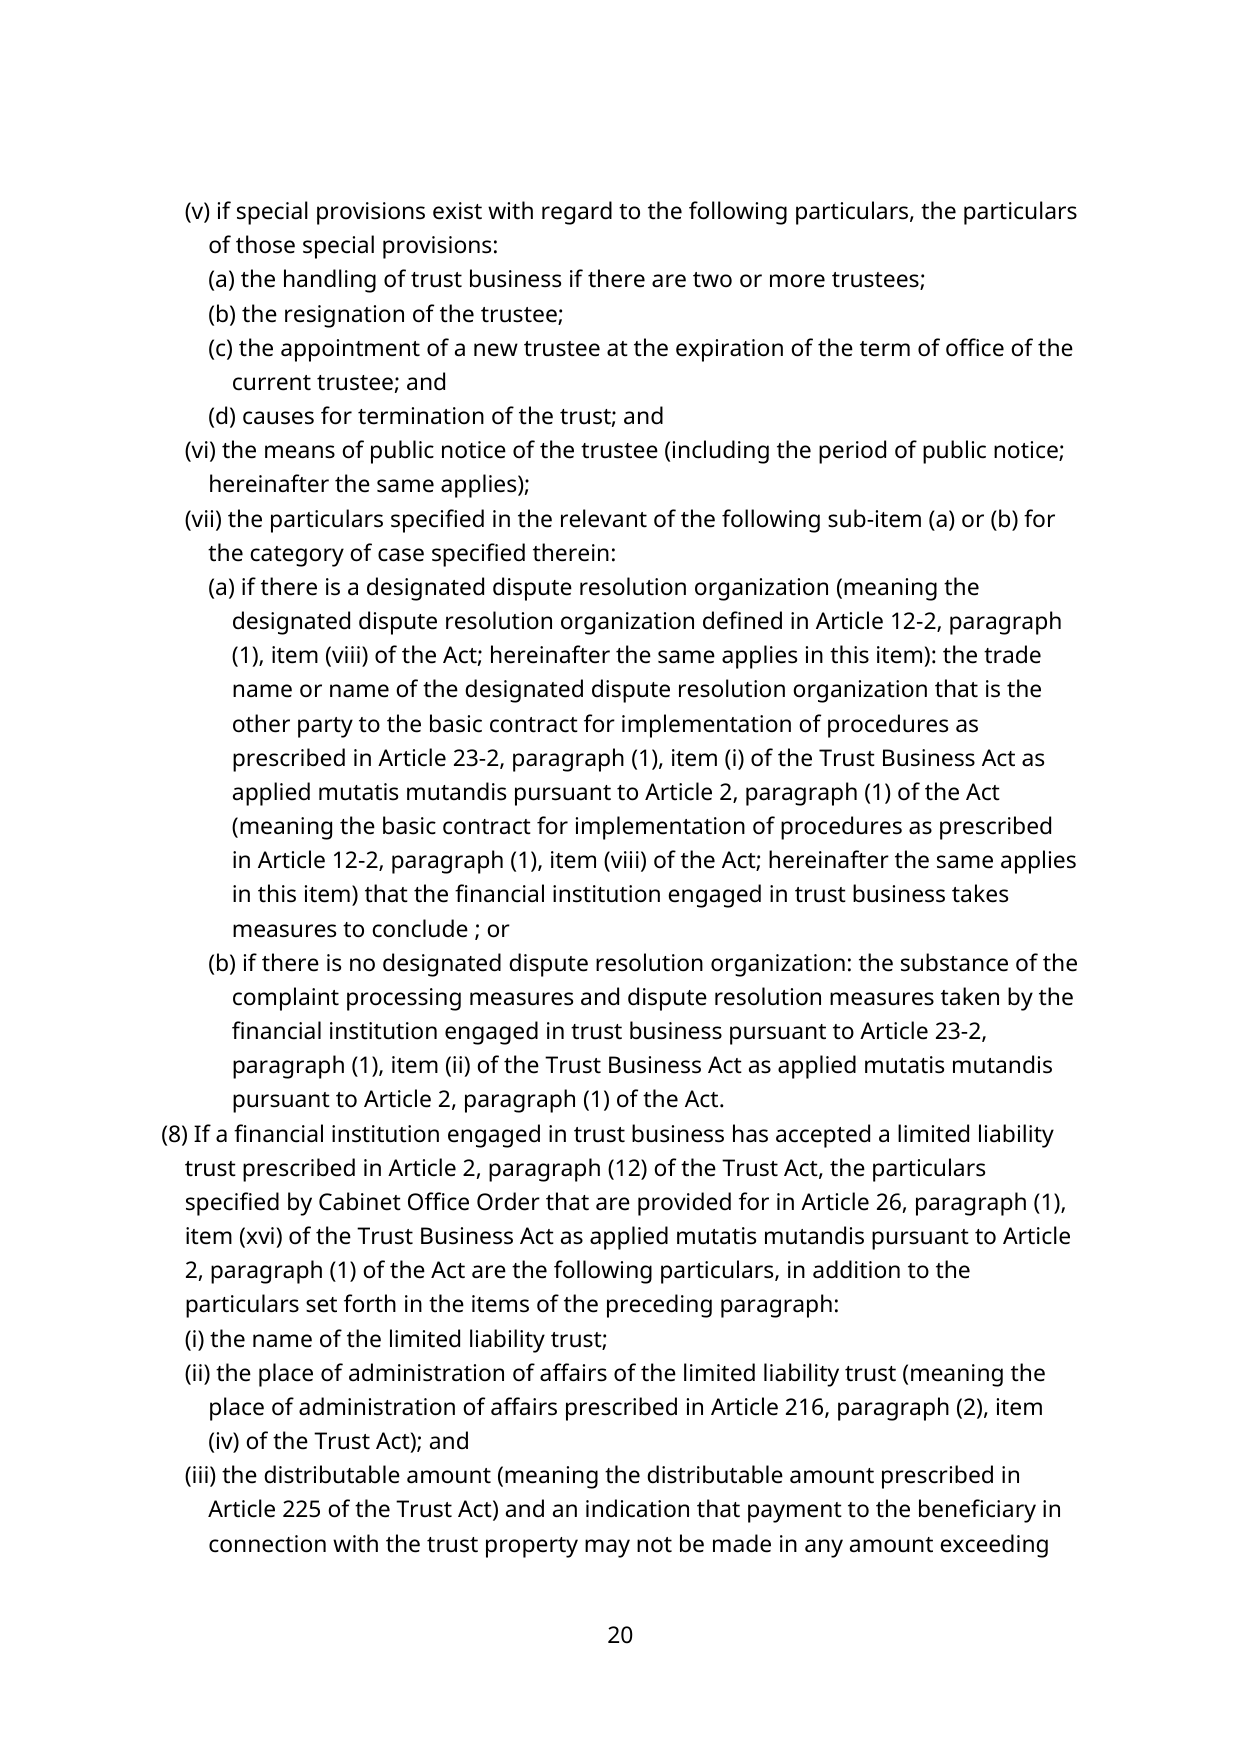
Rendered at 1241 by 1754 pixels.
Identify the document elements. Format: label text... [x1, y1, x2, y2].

text (b) the resignation of the trustee; [207, 296, 1079, 330]
text (v) if special provisions exist with regard to the following particulars, the particulars of those special provisions: [184, 194, 1079, 262]
text (i) the name of the limited liability trust; [184, 1321, 1079, 1355]
text (d) causes for termination of the trust; and [207, 399, 1079, 433]
text (a) if there is a designated dispute resolution organization (meaning the designated dispute resolution organization defined in Article 12-2, paragraph (1), item (viii) of the Act; hereinafter the same applies in this item): the trade name or name of the designated dispute resolution organization that is the other party to the basic contract for implementation of procedures as prescribed in Article 23-2, paragraph (1), item (i) of the Trust Business Act as applied mutatis mutandis pursuant to Article 2, paragraph (1) of the Act (meaning the basic contract for implementation of procedures as prescribed in Article 12-2, paragraph (1), item (viii) of the Act; hereinafter the same applies in this item) that the financial institution engaged in trust business takes measures to conclude ; or [207, 569, 1079, 945]
text (vii) the particulars specified in the relevant of the following sub-item (a) or (b) for the category of case specified therein: [184, 501, 1079, 569]
text (b) if there is no designated dispute resolution organization: the substance of the complaint processing measures and dispute resolution measures taken by the financial institution engaged in trust business pursuant to Article 23-2, paragraph (1), item (ii) of the Trust Business Act as applied mutatis mutandis pursuant to Article 2, paragraph (1) of the Act. [207, 945, 1079, 1116]
text (vi) the means of public notice of the trustee (including the period of public notice; hereinafter the same applies); [184, 433, 1079, 501]
text (c) the appointment of a new trustee at the expiration of the term of office of the current trustee; and [207, 330, 1079, 399]
text (8) If a financial institution engaged in trust business has accepted a limited liability trust prescribed in Article 2, paragraph (12) of the Trust Act, the particulars specified by Cabinet Office Order that are provided for in Article 26, paragraph (1), item (xvi) of the Trust Business Act as applied mutatis mutandis pursuant to Article 2, paragraph (1) of the Act are the following particulars, in addition to the particulars set forth in the items of the preceding paragraph: [161, 1116, 1079, 1321]
text (a) the handling of trust business if there are two or more trustees; [207, 262, 1079, 296]
text (ii) the place of administration of affairs of the limited liability trust (meaning the place of administration of affairs prescribed in Article 216, paragraph (2), item (iv) of the Trust Act); and [184, 1355, 1079, 1458]
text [184, 1458, 1079, 1560]
